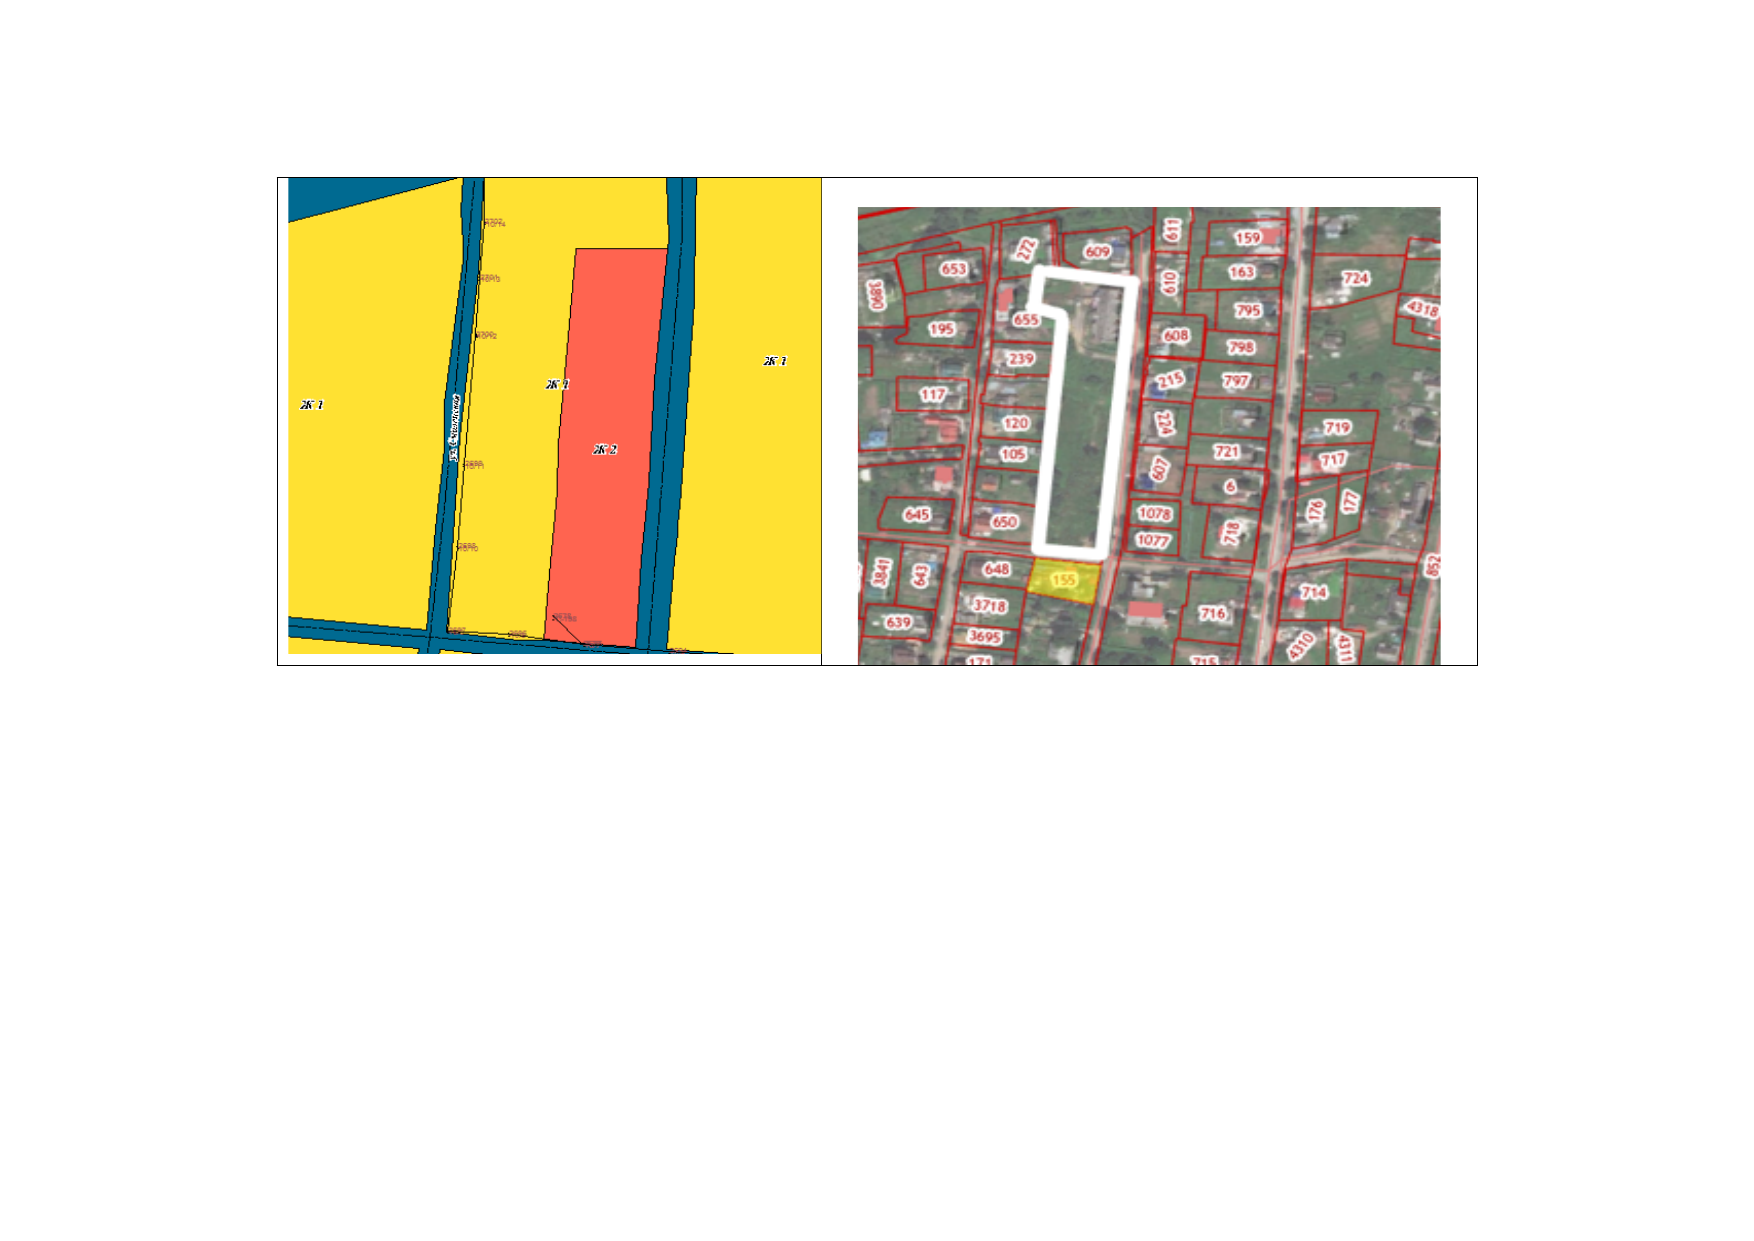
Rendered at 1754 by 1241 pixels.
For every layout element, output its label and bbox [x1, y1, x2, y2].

picture [447, 178, 668, 648]
table_cell [822, 178, 1477, 664]
table_cell [278, 178, 821, 664]
picture [449, 394, 460, 446]
picture [288, 637, 418, 654]
picture [857, 207, 1441, 665]
picture [441, 650, 470, 654]
picture [667, 178, 822, 654]
picture [288, 178, 463, 629]
